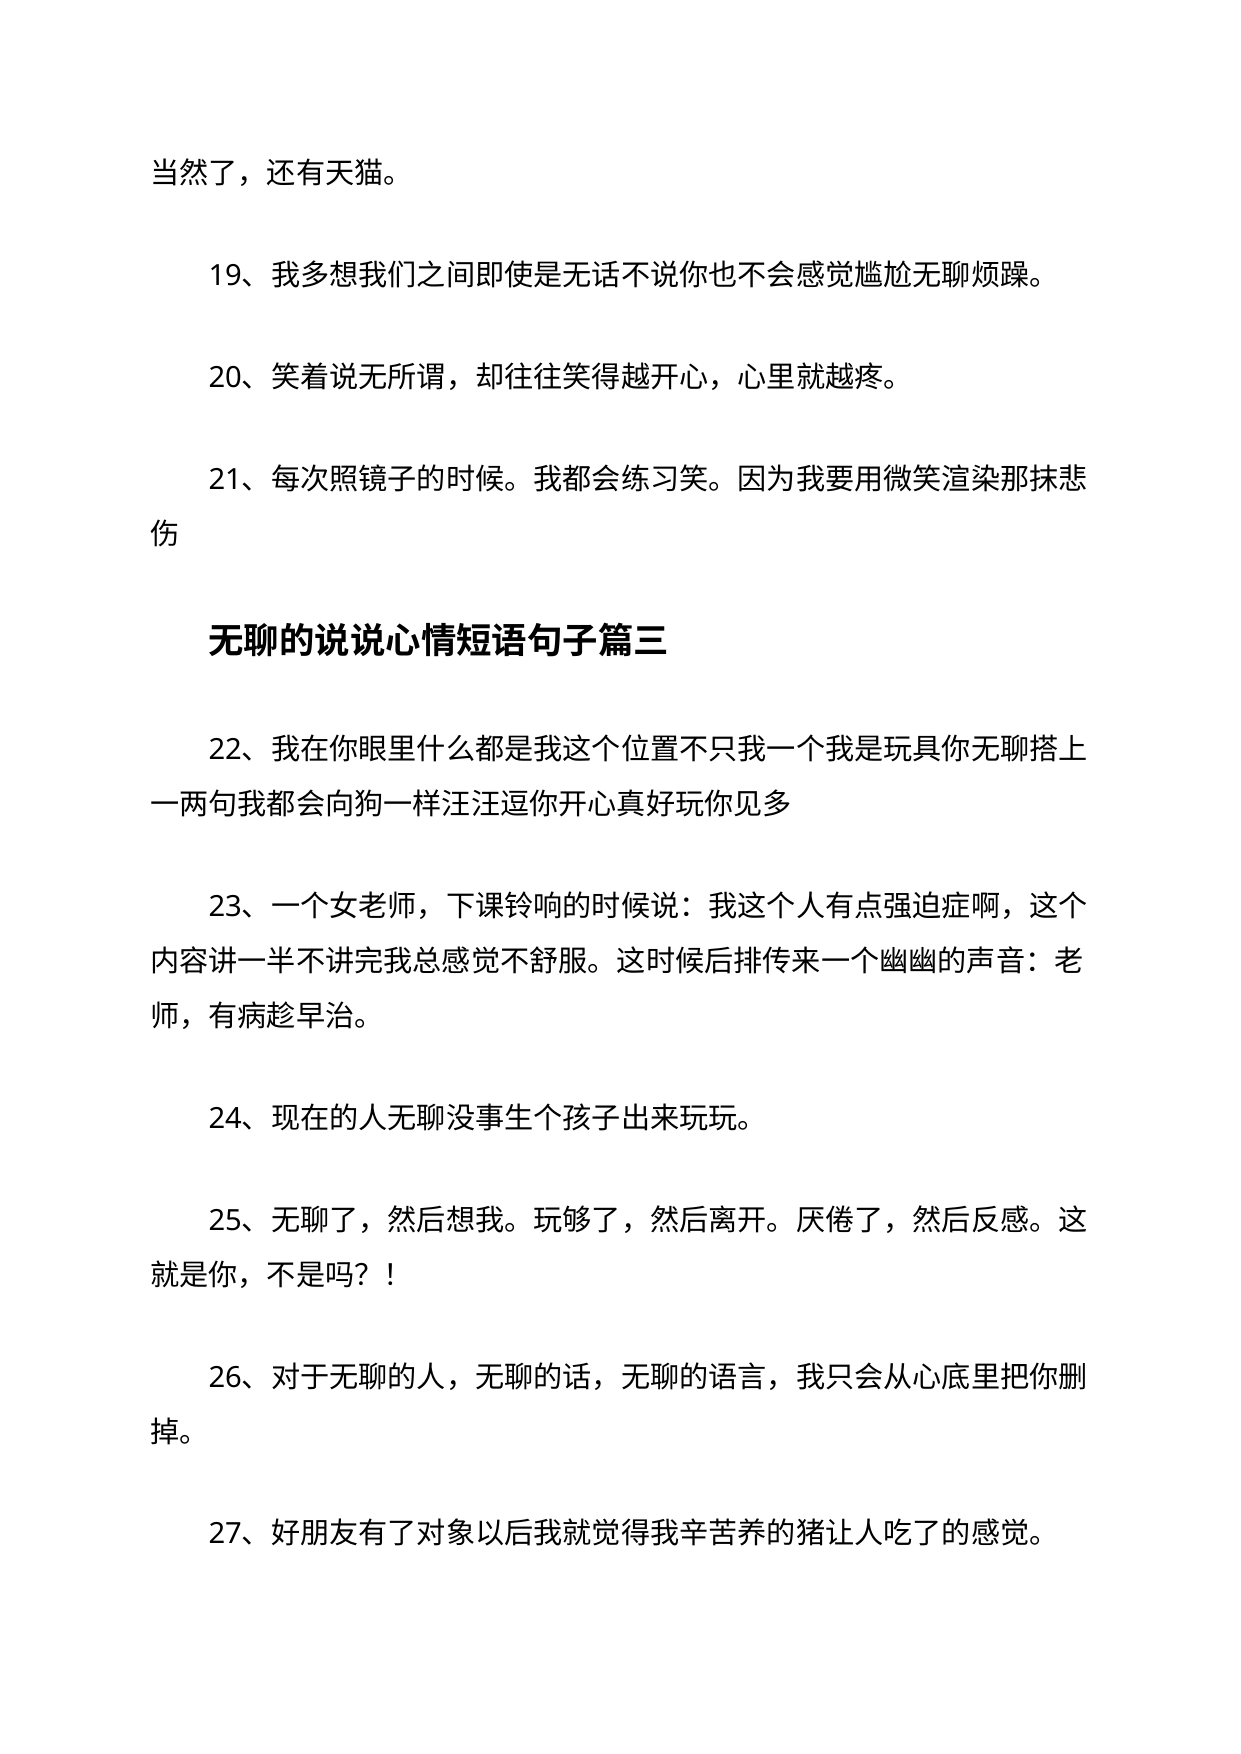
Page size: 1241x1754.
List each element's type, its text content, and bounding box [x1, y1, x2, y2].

text 24、现在的人无聊没事生个孩子出来玩玩。 [150, 1094, 1090, 1137]
text 23、一个女老师，下课铃响的时候说：我这个人有点强迫症啊，这个内容讲一半不讲完我总感觉不舒服。这时候后排传来一个幽幽的声音：老师，有病趁早治。 [150, 883, 1090, 1035]
text 19、我多想我们之间即使是无话不说你也不会感觉尴尬无聊烦躁。 [150, 252, 1090, 294]
text 26、对于无聊的人，无聊的话，无聊的语言，我只会从心底里把你删掉。 [150, 1353, 1090, 1450]
text 22、我在你眼里什么都是我这个位置不只我一个我是玩具你无聊搭上一两句我都会向狗一样汪汪逗你开心真好玩你见多 [150, 726, 1090, 823]
text 21、每次照镜子的时候。我都会练习笑。因为我要用微笑渲染那抹悲伤 [150, 456, 1090, 553]
text 27、好朋友有了对象以后我就觉得我辛苦养的猪让人吃了的感觉。 [150, 1510, 1090, 1552]
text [150, 150, 1090, 192]
text 无聊的说说心情短语句子篇三 [150, 612, 1090, 664]
text 25、无聊了，然后想我。玩够了，然后离开。厌倦了，然后反感。这就是你，不是吗？！ [150, 1196, 1090, 1294]
text 20、笑着说无所谓，却往往笑得越开心，心里就越疼。 [150, 354, 1090, 396]
